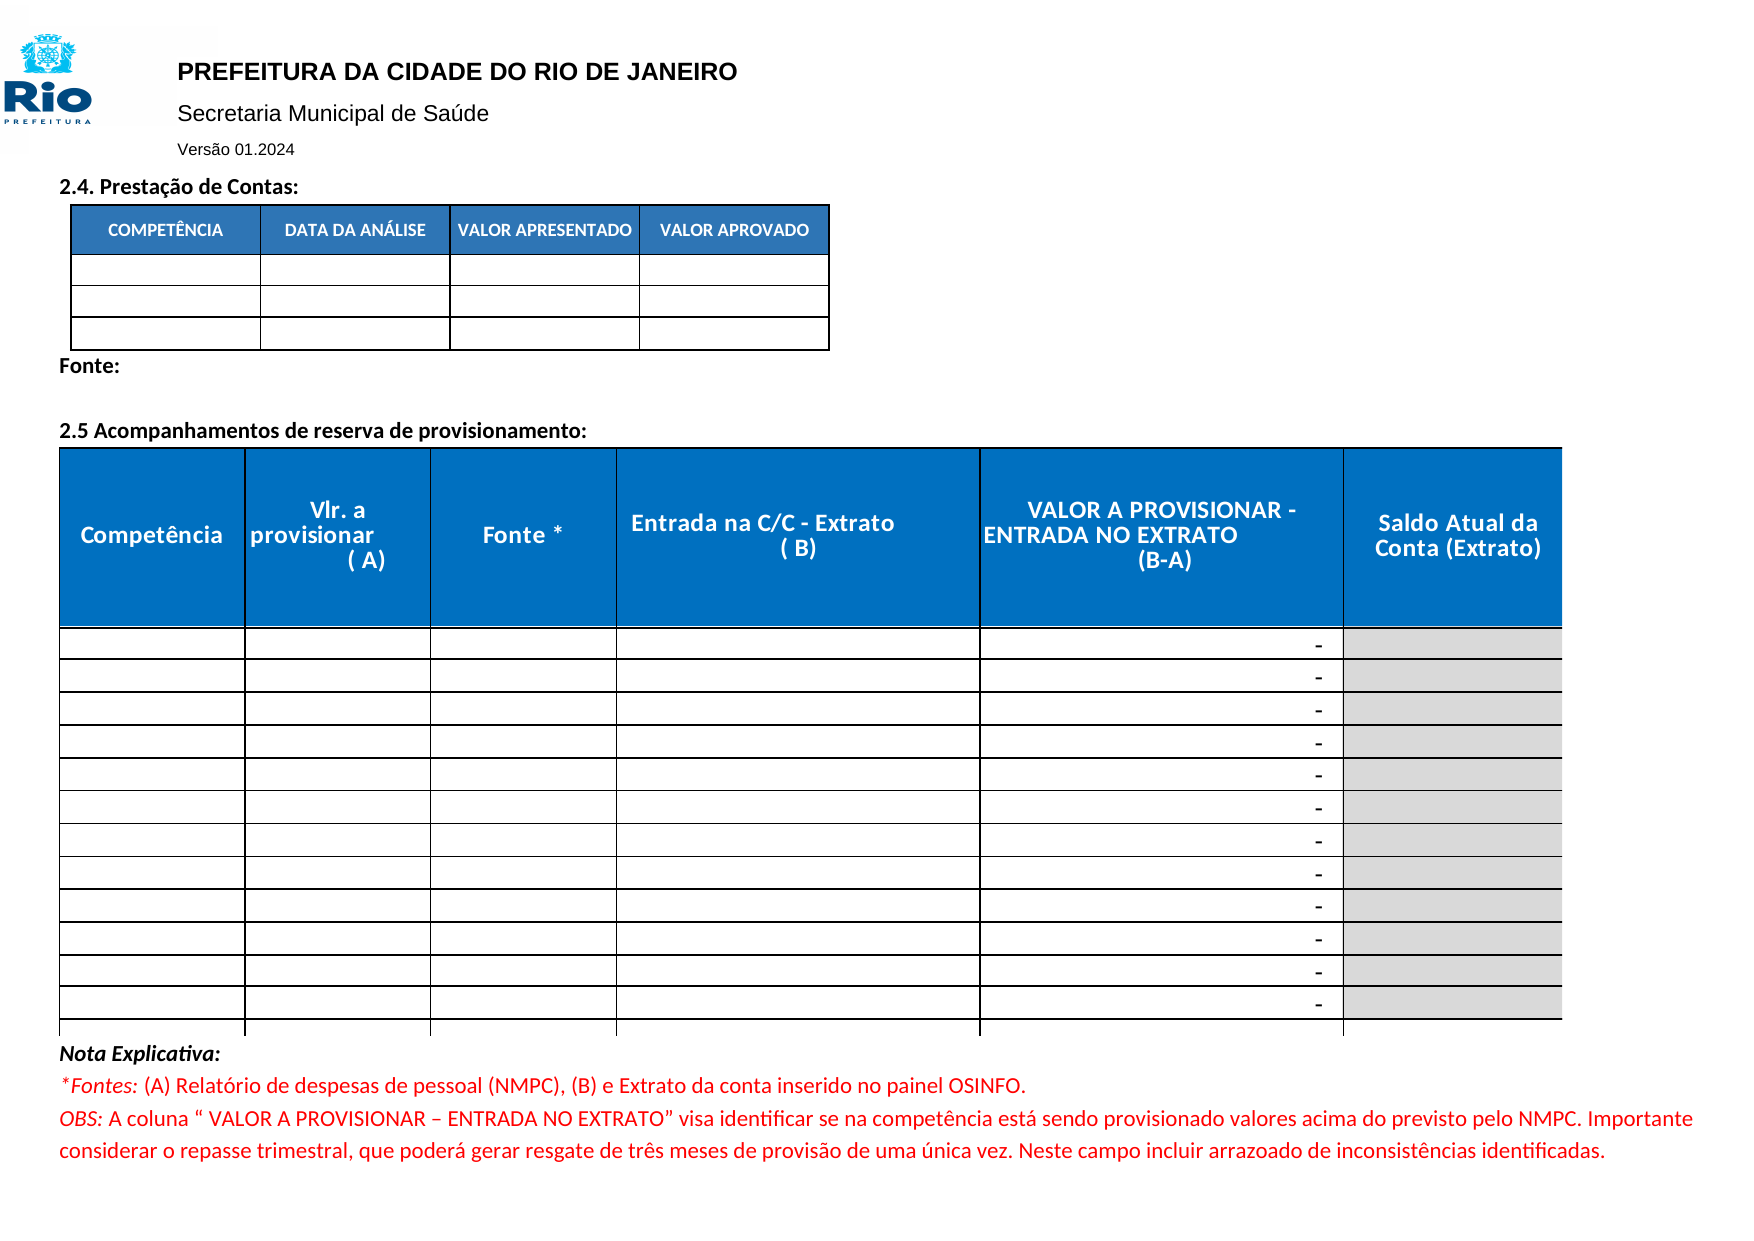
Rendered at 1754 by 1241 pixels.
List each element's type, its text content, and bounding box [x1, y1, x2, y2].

text 2.4. Prestação de Contas: [59, 172, 1724, 200]
table_header VALOR APROVADO [640, 206, 828, 254]
picture [0, 5, 218, 154]
table_cell [451, 255, 639, 285]
text 2.5 Acompanhamentos de reserva de provisionamento: [59, 416, 1724, 444]
table_cell [72, 318, 260, 349]
table_cell [261, 286, 449, 316]
table_header DATA DA ANÁLISE [261, 206, 449, 254]
table_cell [261, 318, 449, 349]
table_header VALOR APRESENTADO [451, 206, 639, 254]
table_cell [451, 286, 639, 316]
text *Fontes: (A) Relatório de despesas de pessoal (NMPC), (B) e Extrato da conta inserido no painel OSINFO. [59, 1071, 1724, 1099]
text OBS: A coluna “ VALOR A PROVISIONAR – ENTRADA NO EXTRATO” visa identificar se na competência está sendo provisionado valores acima do previsto pelo NMPC. Importante considerar o repasse trimestral, que poderá gerar resgate de três meses de provisão de uma única vez. Neste campo incluir arrazoado de inconsistências identificadas. [59, 1104, 1724, 1164]
table_cell [451, 318, 639, 349]
table_cell [640, 255, 828, 285]
table_cell [640, 286, 828, 316]
text Fonte: [59, 351, 1724, 379]
table_header COMPETÊNCIA [72, 206, 260, 254]
table_cell [640, 318, 828, 349]
table_cell [72, 255, 260, 285]
text Nota Explicativa: [59, 1039, 1724, 1067]
table_cell [261, 255, 449, 285]
table_cell [72, 286, 260, 316]
